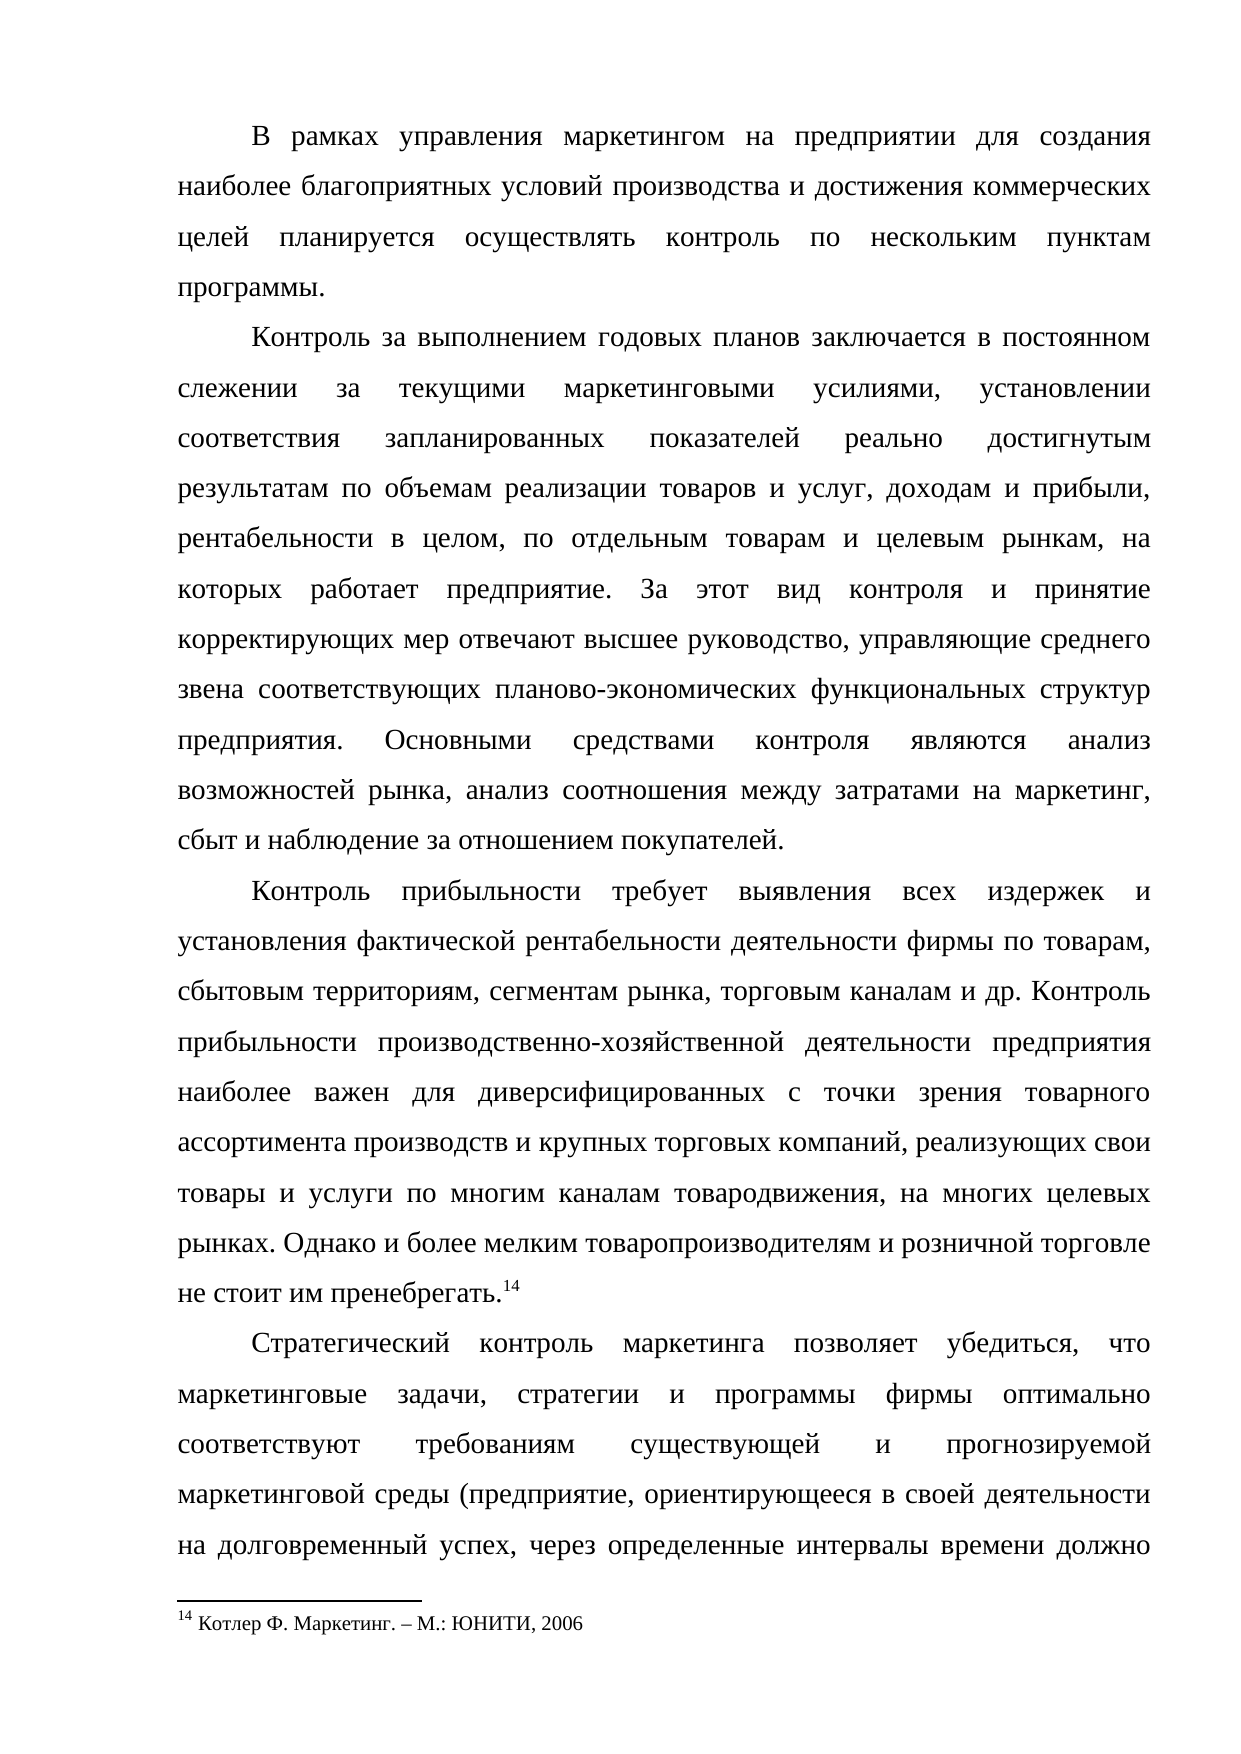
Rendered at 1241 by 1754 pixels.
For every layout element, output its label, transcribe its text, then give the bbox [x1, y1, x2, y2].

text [177, 1326, 1152, 1560]
text В рамках управления маркетингом на предприятии для создания наиболее благоприятных условий производства и достижения коммерческих целей планируется осуществлять контроль по нескольким пунктам программы. [177, 118, 1152, 303]
text Контроль за выполнением годовых планов заключается в постоянном слежении за текущими маркетинговыми усилиями, установлении соответствия запланированных показателей реально достигнутым результатам по объемам реализации товаров и услуг, доходам и прибыли, рентабельности в целом, по отдельным товарам и целевым рынкам, на которых работает предприятие. За этот вид контроля и принятие корректирующих мер отвечают высшее руководство, управляющие среднего звена соответствующих планово-экономических функциональных структур предприятия. Основными средствами контроля являются анализ возможностей рынка, анализ соотношения между затратами на маркетинг, сбыт и наблюдение за отношением покупателей. [177, 319, 1152, 856]
text Контроль прибыльности требует выявления всех издержек и установления фактической рентабельности деятельности фирмы по товарам, сбытовым территориям, сегментам рынка, торговым каналам и др. Контроль прибыльности производственно-хозяйственной деятельности предприятия наиболее важен для диверсифицированных с точки зрения товарного ассортимента производств и крупных торговых компаний, реализующих свои товары и услуги по многим каналам товародвижения, на многих целевых рынках. Однако и более мелким товаропроизводителям и розничной торговле не стоит им пренебрегать. [177, 873, 1152, 1309]
